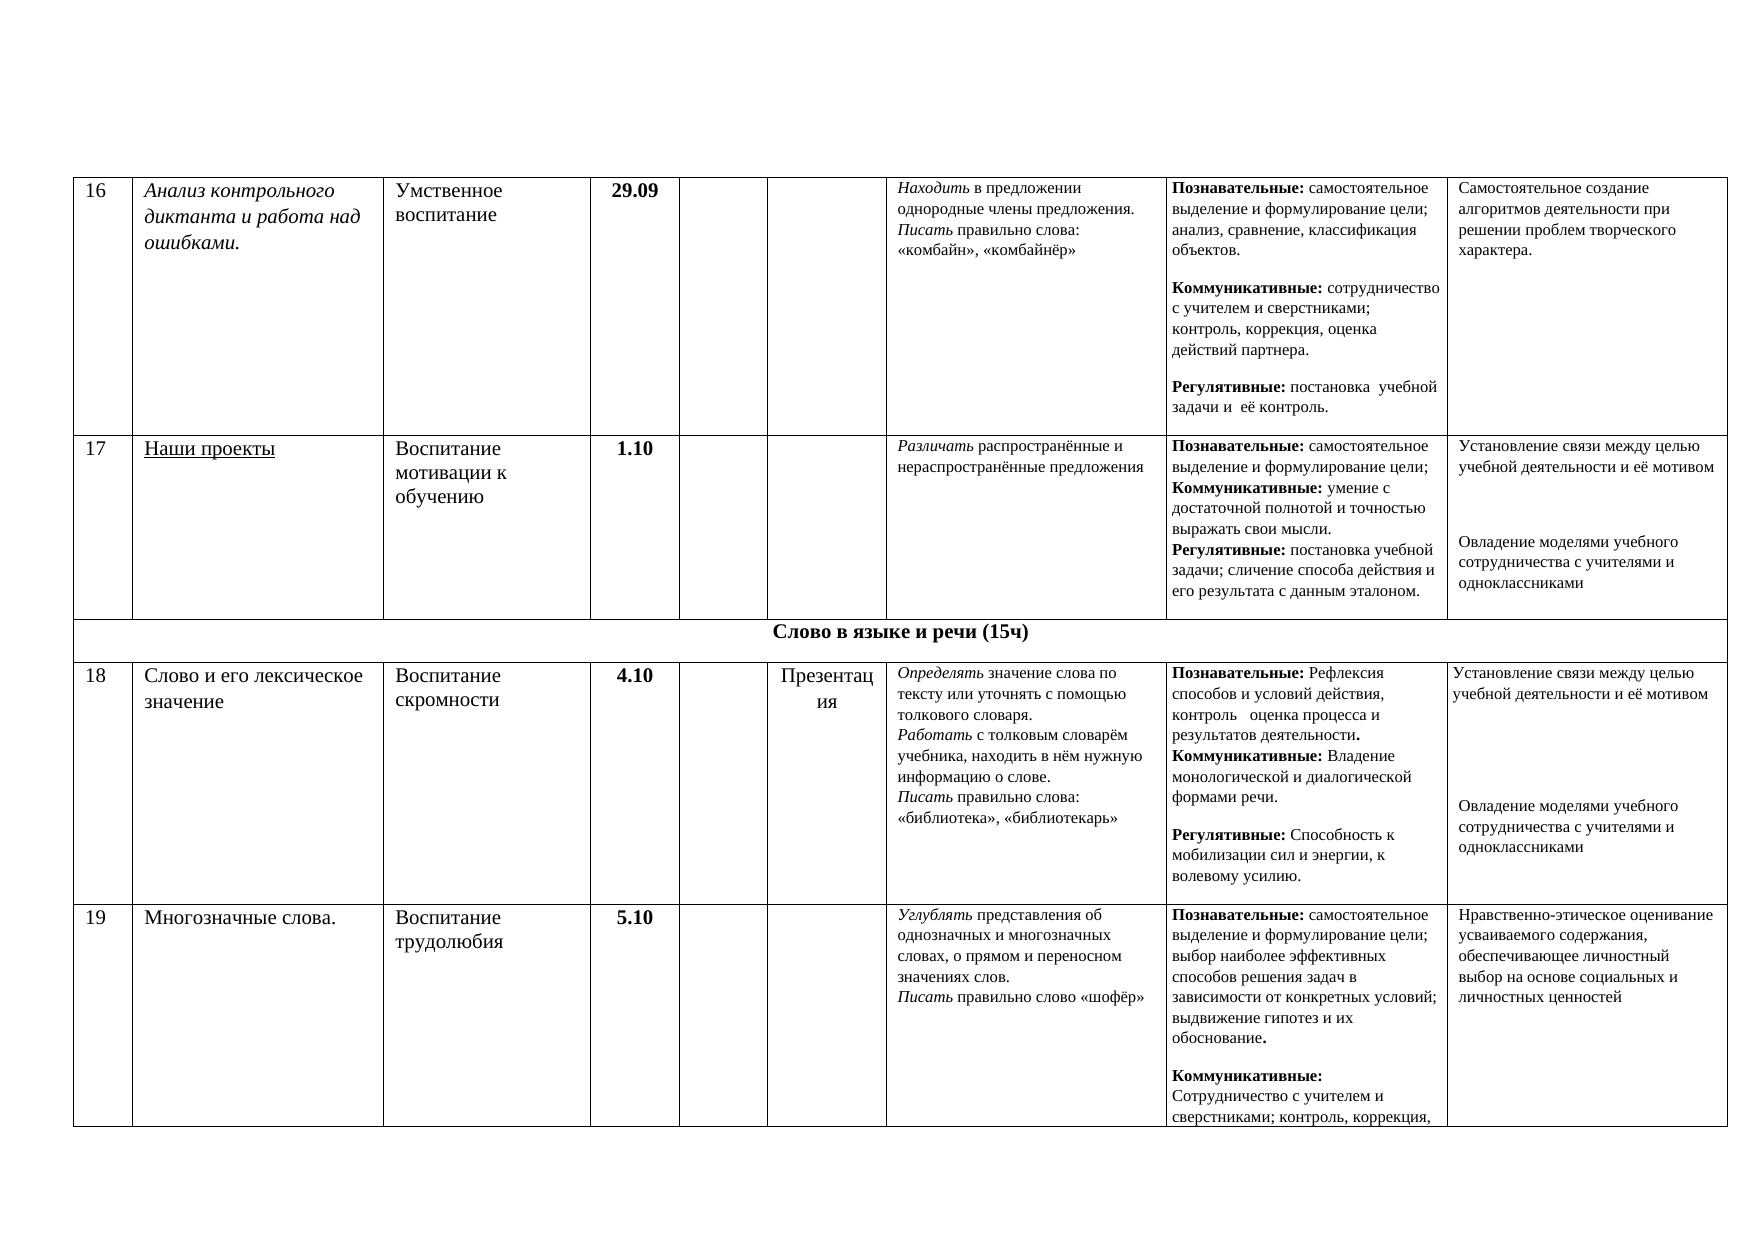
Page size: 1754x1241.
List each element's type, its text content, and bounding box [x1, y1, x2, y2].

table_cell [384, 905, 590, 1126]
table_cell [768, 436, 886, 618]
table_cell [680, 436, 767, 618]
table_cell Наши проекты [133, 436, 383, 618]
table_cell Познавательные: Рефлексия способов и условий действия, контроль оценка процесса и результатов деятельности. Коммуникативные: Владение монологической и диалогической формами речи. Регулятивные: Способность к мобилизации сил и энергии, к волевому усилию. [1167, 663, 1447, 903]
table_cell 17 [74, 436, 132, 618]
table_cell 19 [74, 905, 132, 1126]
table_cell Познавательные: самостоятельное выделение и формулирование цели; Коммуникативные: умение с достаточной полнотой и точностью выражать свои мысли. Регулятивные: постановка учебной задачи; сличение способа действия и его результата с данным эталоном. [1167, 436, 1447, 618]
table_cell [768, 178, 886, 435]
table_cell Анализ контрольного диктанта и работа над ошибками. [133, 178, 383, 435]
table_cell Умственное воспитание [384, 178, 590, 435]
table_cell Установление связи между целью учебной деятельности и её мотивом Овладение моделями учебного сотрудничества с учителями и одноклассниками [1448, 663, 1727, 903]
table_cell 29.09 [591, 178, 679, 435]
table_cell Презентация [768, 663, 886, 903]
table_cell [680, 663, 767, 903]
table_cell 5.10 [591, 905, 679, 1126]
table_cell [887, 905, 1166, 1126]
table_cell [680, 178, 767, 435]
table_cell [1448, 905, 1727, 1126]
table_cell Находить в предложении однородные члены предложения. Писать правильно слова: «комбайн», «комбайнёр» [887, 178, 1166, 435]
table_cell Познавательные: самостоятельное выделение и формулирование цели; анализ, сравнение, классификация объектов. Коммуникативные: сотрудничество с учителем и сверстниками; контроль, коррекция, оценка действий партнера. Регулятивные: постановка учебной задачи и её контроль. [1167, 178, 1447, 435]
table_cell [768, 905, 886, 1126]
table_cell 16 [74, 178, 132, 435]
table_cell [1167, 905, 1447, 1126]
table_cell Установление связи между целью учебной деятельности и её мотивом Овладение моделями учебного сотрудничества с учителями и одноклассниками [1448, 436, 1727, 618]
table_cell Самостоятельное создание алгоритмов деятельности при решении проблем творческого характера. [1448, 178, 1727, 435]
table_cell 18 [74, 663, 132, 903]
table_cell Воспитание скромности [384, 663, 590, 903]
table_cell Воспитание мотивации к обучению [384, 436, 590, 618]
table_cell [680, 905, 767, 1126]
table_cell Многозначные слова. [133, 905, 383, 1126]
table_cell Слово и его лексическое значение [133, 663, 383, 903]
table_cell 4.10 [591, 663, 679, 903]
table_cell Слово в языке и речи (15ч) [74, 620, 1727, 662]
table_cell 1.10 [591, 436, 679, 618]
table_cell Различать распространённые и нераспространённые предложения [887, 436, 1166, 618]
table_cell Определять значение слова по тексту или уточнять с помощью толкового словаря. Работать с толковым словарём учебника, находить в нём нужную информацию о слове. Писать правильно слова: «библиотека», «библиотекарь» [887, 663, 1166, 903]
